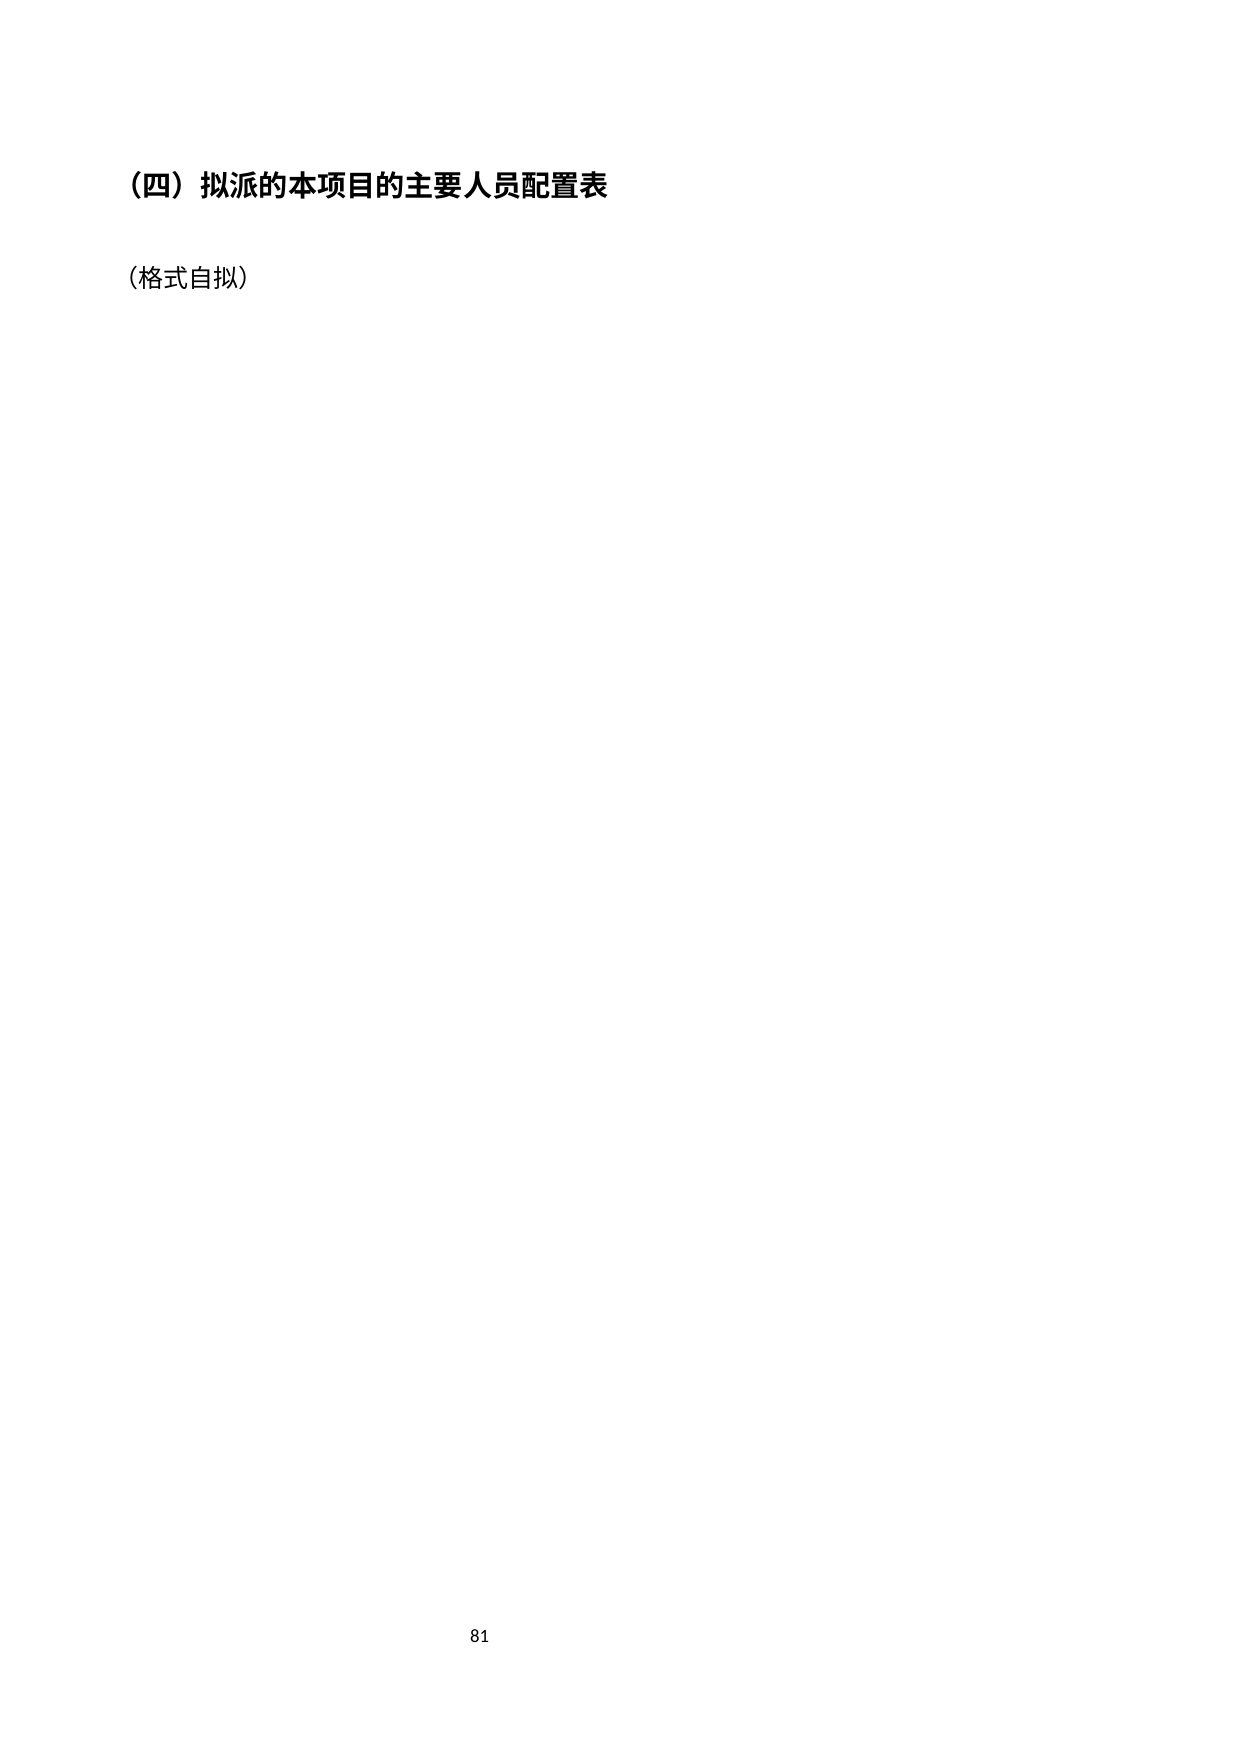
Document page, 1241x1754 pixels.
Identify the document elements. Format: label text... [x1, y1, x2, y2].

text （四）拟派的本项目的主要人员配置表 [113, 151, 1127, 217]
subtitle （格式自拟） [113, 244, 1127, 310]
